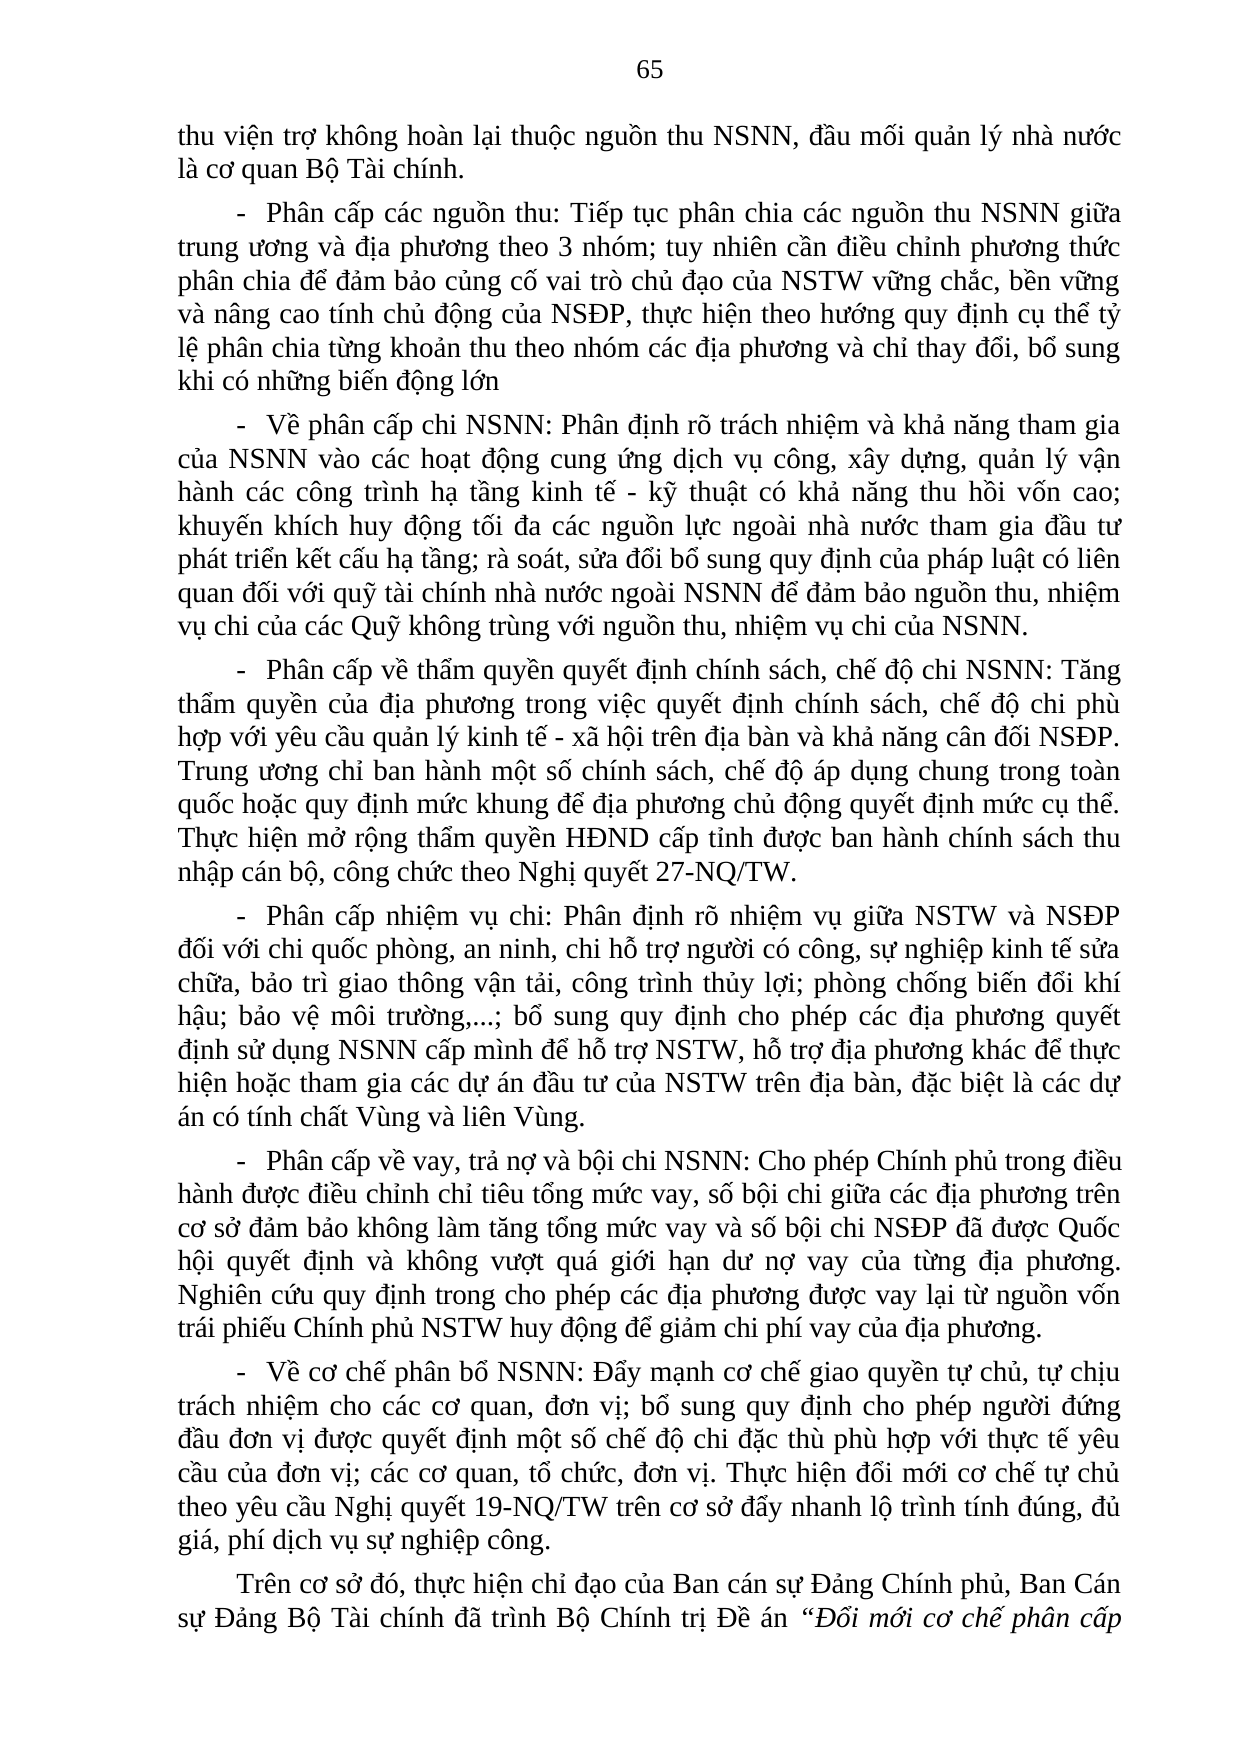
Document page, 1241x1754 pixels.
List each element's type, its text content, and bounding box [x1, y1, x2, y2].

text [177, 1566, 1122, 1633]
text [177, 118, 1122, 185]
text - Phân cấp về vay, trả nợ và bội chi NSNN: Cho phép Chính phủ trong điều hành được điều chỉnh chỉ tiêu tổng mức vay, số bội chi giữa các địa phương trên cơ sở đảm bảo không làm tăng tổng mức vay và số bội chi NSĐP đã được Quốc hội quyết định và không vượt quá giới hạn dư nợ vay của từng địa phương. Nghiên cứu quy định trong cho phép các địa phương được vay lại từ nguồn vốn trái phiếu Chính phủ NSTW huy động để giảm chi phí vay của địa phương. [177, 1143, 1122, 1344]
text - Về cơ chế phân bổ NSNN: Đẩy mạnh cơ chế giao quyền tự chủ, tự chịu trách nhiệm cho các cơ quan, đơn vị; bổ sung quy định cho phép người đứng đầu đơn vị được quyết định một số chế độ chi đặc thù phù hợp với thực tế yêu cầu của đơn vị; các cơ quan, tổ chức, đơn vị. Thực hiện đổi mới cơ chế tự chủ theo yêu cầu Nghị quyết 19-NQ/TW trên cơ sở đẩy nhanh lộ trình tính đúng, đủ giá, phí dịch vụ sự nghiệp công. [177, 1354, 1122, 1556]
text - Phân cấp về thẩm quyền quyết định chính sách, chế độ chi NSNN: Tăng thẩm quyền của địa phương trong việc quyết định chính sách, chế độ chi phù hợp với yêu cầu quản lý kinh tế - xã hội trên địa bàn và khả năng cân đối NSĐP. Trung ương chỉ ban hành một số chính sách, chế độ áp dụng chung trong toàn quốc hoặc quy định mức khung để địa phương chủ động quyết định mức cụ thể. Thực hiện mở rộng thẩm quyền HĐND cấp tỉnh được ban hành chính sách thu nhập cán bộ, công chức theo Nghị quyết 27-NQ/TW. [177, 652, 1122, 887]
text - Về phân cấp chi NSNN: Phân định rõ trách nhiệm và khả năng tham gia của NSNN vào các hoạt động cung ứng dịch vụ công, xây dựng, quản lý vận hành các công trình hạ tầng kinh tế - kỹ thuật có khả năng thu hồi vốn cao; khuyến khích huy động tối đa các nguồn lực ngoài nhà nước tham gia đầu tư phát triển kết cấu hạ tầng; rà soát, sửa đổi bổ sung quy định của pháp luật có liên quan đối với quỹ tài chính nhà nước ngoài NSNN để đảm bảo nguồn thu, nhiệm vụ chi của các Quỹ không trùng với nguồn thu, nhiệm vụ chi của NSNN. [177, 407, 1122, 642]
text - Phân cấp nhiệm vụ chi: Phân định rõ nhiệm vụ giữa NSTW và NSĐP đối với chi quốc phòng, an ninh, chi hỗ trợ người có công, sự nghiệp kinh tế sửa chữa, bảo trì giao thông vận tải, công trình thủy lợi; phòng chống biến đổi khí hậu; bảo vệ môi trường,...; bổ sung quy định cho phép các địa phương quyết định sử dụng NSNN cấp mình để hỗ trợ NSTW, hỗ trợ địa phương khác để thực hiện hoặc tham gia các dự án đầu tư của NSTW trên địa bàn, đặc biệt là các dự án có tính chất Vùng và liên Vùng. [177, 898, 1122, 1132]
text - Phân cấp các nguồn thu: Tiếp tục phân chia các nguồn thu NSNN giữa trung ương và địa phương theo 3 nhóm; tuy nhiên cần điều chỉnh phương thức phân chia để đảm bảo củng cố vai trò chủ đạo của NSTW vững chắc, bền vững và nâng cao tính chủ động của NSĐP, thực hiện theo hướng quy định cụ thể tỷ lệ phân chia từng khoản thu theo nhóm các địa phương và chỉ thay đổi, bổ sung khi có những biến động lớn [177, 196, 1122, 397]
